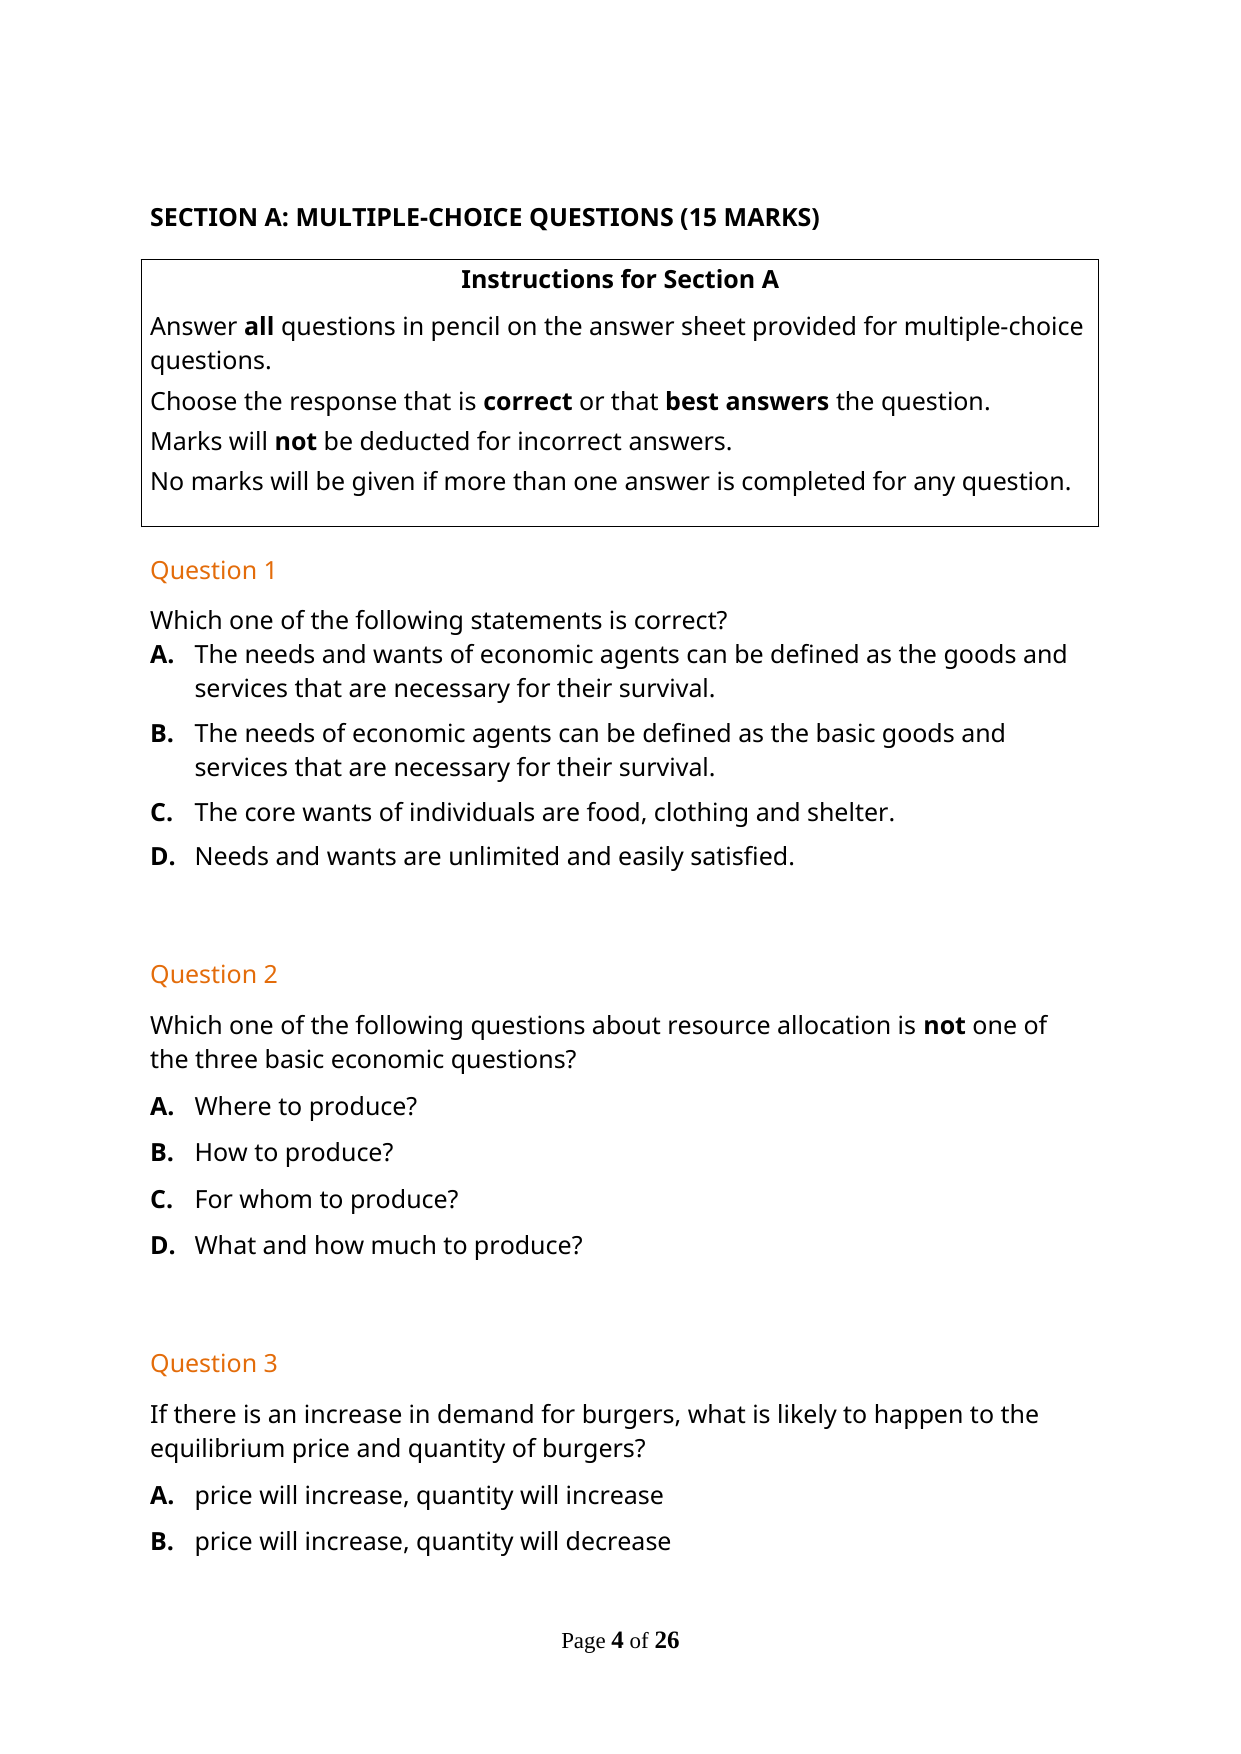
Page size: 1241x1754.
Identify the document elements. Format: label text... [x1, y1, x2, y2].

text Choose the response that is correct or that best answers the question. [142, 380, 1098, 417]
text B. How to produce? [150, 1135, 1090, 1169]
text No marks will be given if more than one answer is completed for any question. [142, 461, 1098, 526]
text If there is an increase in demand for burgers, what is likely to happen to the equilibrium price and quantity of burgers? [150, 1397, 1090, 1465]
text Marks will not be deducted for incorrect answers. [142, 420, 1098, 457]
text Question 1 [150, 552, 1090, 586]
text Section A: Multiple-choice questions (15 marks) [150, 200, 1090, 234]
text Answer all questions in pencil on the answer sheet provided for multiple-choice questions. [142, 306, 1098, 377]
text Which one of the following statements is correct? [150, 603, 1090, 637]
text B. price will increase, quantity will decrease [150, 1524, 1090, 1558]
text Question 2 [150, 957, 1090, 991]
text A. price will increase, quantity will increase [150, 1477, 1090, 1511]
text D. Needs and wants are unlimited and easily satisfied. [150, 839, 1090, 873]
text Which one of the following questions about resource allocation is not one of the three basic economic questions? [150, 1007, 1090, 1076]
text C. The core wants of individuals are food, clothing and shelter. [150, 794, 1090, 828]
text Instructions for Section A [142, 260, 1098, 296]
text C. For whom to produce? [150, 1181, 1090, 1215]
text A. The needs and wants of economic agents can be defined as the goods and services that are necessary for their survival. [150, 637, 1090, 705]
text A. Where to produce? [150, 1088, 1090, 1122]
text B. The needs of economic agents can be defined as the basic goods and services that are necessary for their survival. [150, 716, 1090, 784]
text D. What and how much to produce? [150, 1228, 1090, 1262]
text Question 3 [150, 1346, 1090, 1380]
